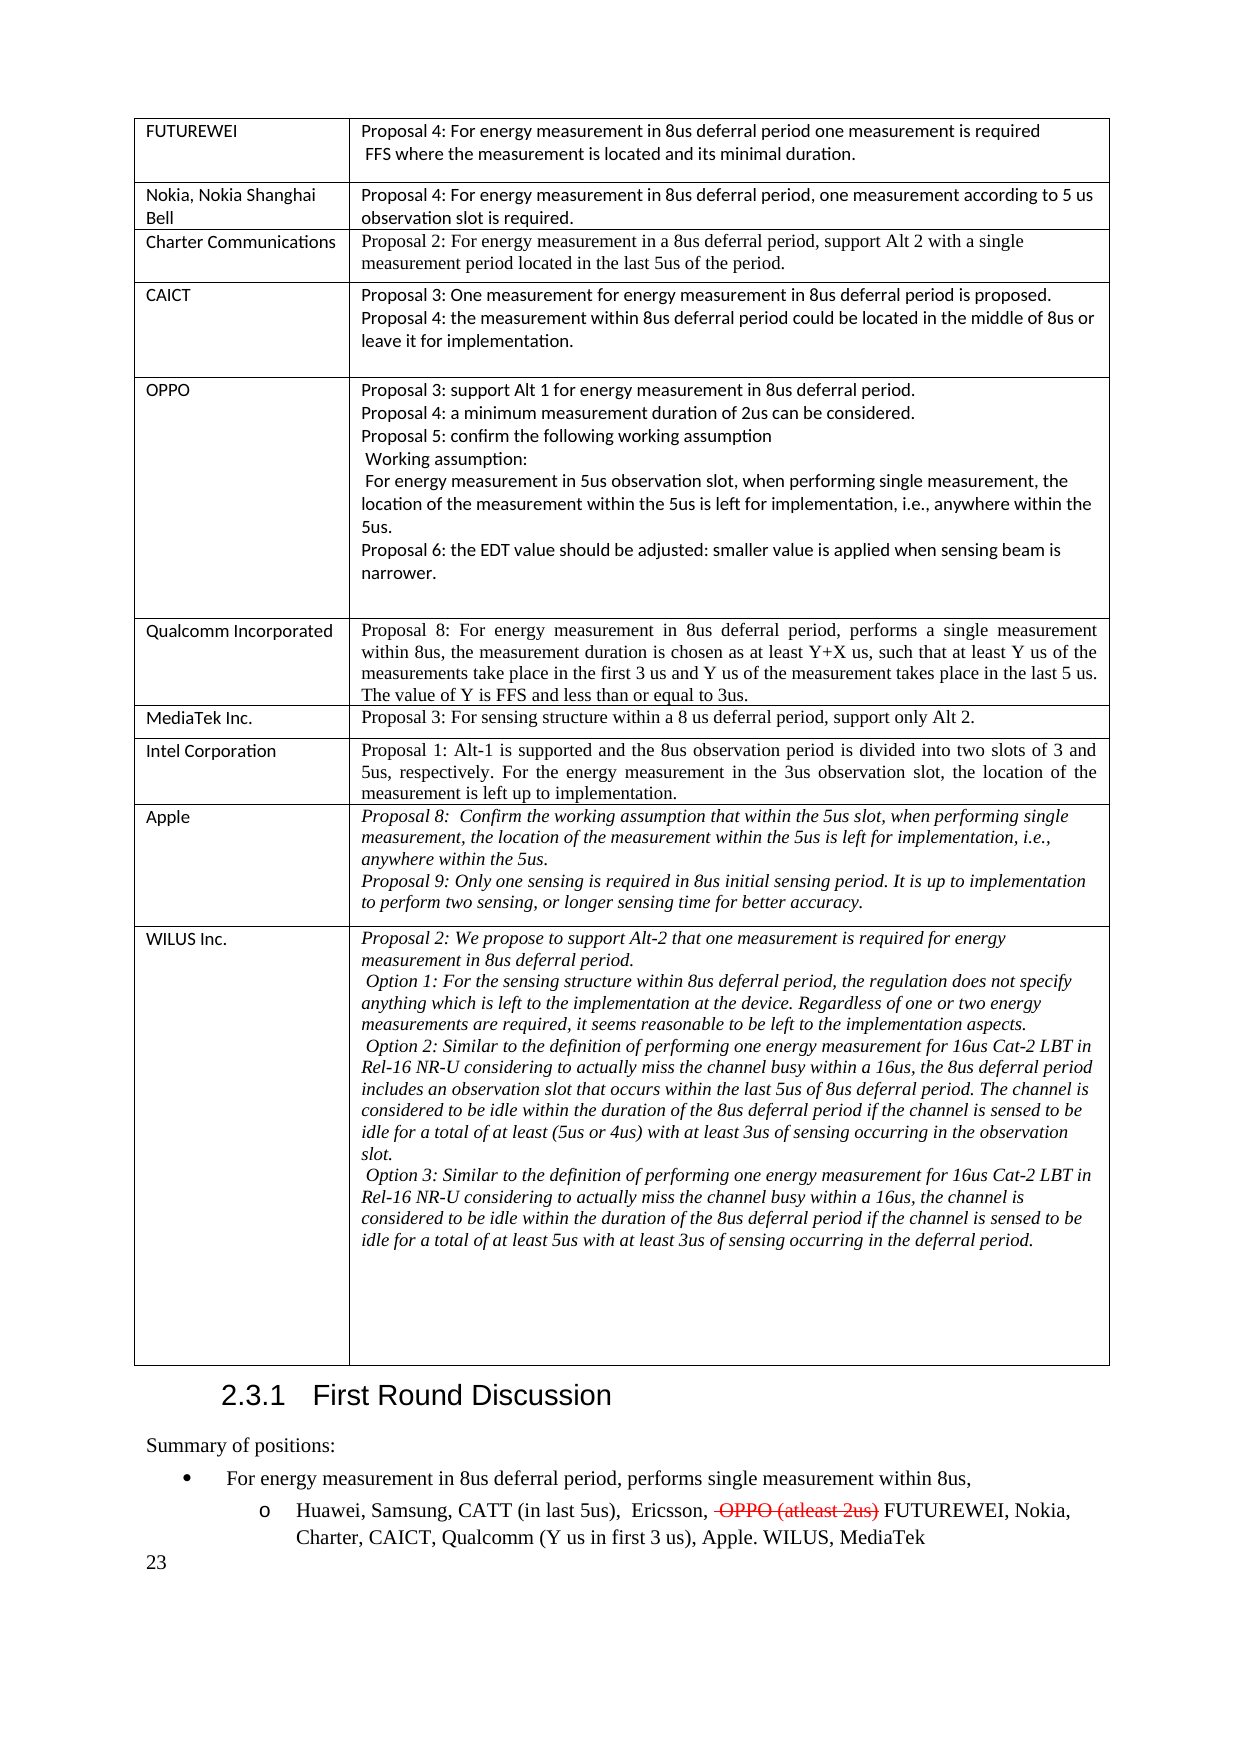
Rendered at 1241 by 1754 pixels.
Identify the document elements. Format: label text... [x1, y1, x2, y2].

table_cell Proposal 4: For energy measurement in 8us deferral period, one measurement according to 5 us observation slot is required. [350, 183, 1109, 229]
table_cell Intel Corporation [135, 739, 349, 804]
table_cell Proposal 2: We propose to support Alt-2 that one measurement is required for energy measurement in 8us deferral period. Option 1: For the sensing structure within 8us deferral period, the regulation does not specify anything which is left to the implementation at the device. Regardless of one or two energy measurements are required, it seems reasonable to be left to the implementation aspects. Option 2: Similar to the definition of performing one energy measurement for 16us Cat-2 LBT in Rel-16 NR-U considering to actually miss the channel busy within a 16us, the 8us deferral period includes an observation slot that occurs within the last 5us of 8us deferral period. The channel is considered to be idle within the duration of the 8us deferral period if the channel is sensed to be idle for a total of at least (5us or 4us) with at least 3us of sensing occurring in the observation slot. Option 3: Similar to the definition of performing one energy measurement for 16us Cat-2 LBT in Rel-16 NR-U considering to actually miss the channel busy within a 16us, the channel is considered to be idle within the duration of the 8us deferral period if the channel is sensed to be idle for a total of at least 5us with at least 3us of sensing occurring in the deferral period. [350, 927, 1109, 1365]
table_cell Nokia, Nokia Shanghai Bell [135, 183, 349, 229]
table_cell Proposal 4: For energy measurement in 8us deferral period one measurement is required FFS where the measurement is located and its minimal duration. [350, 119, 1109, 182]
table_cell Proposal 2: For energy measurement in a 8us deferral period, support Alt 2 with a single measurement period located in the last 5us of the period. [350, 230, 1109, 282]
table_cell Proposal 3: For sensing structure within a 8 us deferral period, support only Alt 2. [350, 706, 1109, 738]
table_cell Proposal 8: Confirm the working assumption that within the 5us slot, when performing single measurement, the location of the measurement within the 5us is left for implementation, i.e., anywhere within the 5us. Proposal 9: Only one sensing is required in 8us initial sensing period. It is up to implementation to perform two sensing, or longer sensing time for better accuracy. [350, 805, 1109, 926]
table_cell Proposal 3: One measurement for energy measurement in 8us deferral period is proposed. Proposal 4: the measurement within 8us deferral period could be located in the middle of 8us or leave it for implementation. [350, 283, 1109, 377]
subtitle First Round Discussion [221, 1378, 1122, 1412]
table_cell CAICT [135, 283, 349, 377]
table_cell Apple [135, 805, 349, 926]
text Summary of positions: [146, 1433, 1122, 1457]
table_cell Proposal 8: For energy measurement in 8us deferral period, performs a single measurement within 8us, the measurement duration is chosen as at least Y+X us, such that at least Y us of the measurements take place in the first 3 us and Y us of the measurement takes place in the last 5 us. The value of Y is FFS and less than or equal to 3us. [350, 619, 1109, 705]
table_cell FUTUREWEI [135, 119, 349, 182]
table_cell Charter Communications [135, 230, 349, 282]
list Huawei, Samsung, CATT (in last 5us), Ericsson, OPPO (atleast 2us) FUTUREWEI, Nokia, Charter, CAICT, Qualcomm (Y us in first 3 us), Apple. WILUS, MediaTek [258, 1498, 1122, 1549]
table_cell Proposal 1: Alt-1 is supported and the 8us observation period is divided into two slots of 3 and 5us, respectively. For the energy measurement in the 3us observation slot, the location of the measurement is left up to implementation. [350, 739, 1109, 804]
table_cell Proposal 3: support Alt 1 for energy measurement in 8us deferral period. Proposal 4: a minimum measurement duration of 2us can be considered. Proposal 5: confirm the following working assumption Working assumption: For energy measurement in 5us observation slot, when performing single measurement, the location of the measurement within the 5us is left for implementation, i.e., anywhere within the 5us. Proposal 6: the EDT value should be adjusted: smaller value is applied when sensing beam is narrower. [350, 378, 1109, 618]
table_cell Qualcomm Incorporated [135, 619, 349, 705]
table_cell MediaTek Inc. [135, 706, 349, 738]
table_cell WILUS Inc. [135, 927, 349, 1365]
list For energy measurement in 8us deferral period, performs single measurement within 8us, [183, 1466, 1122, 1489]
table_cell OPPO [135, 378, 349, 618]
